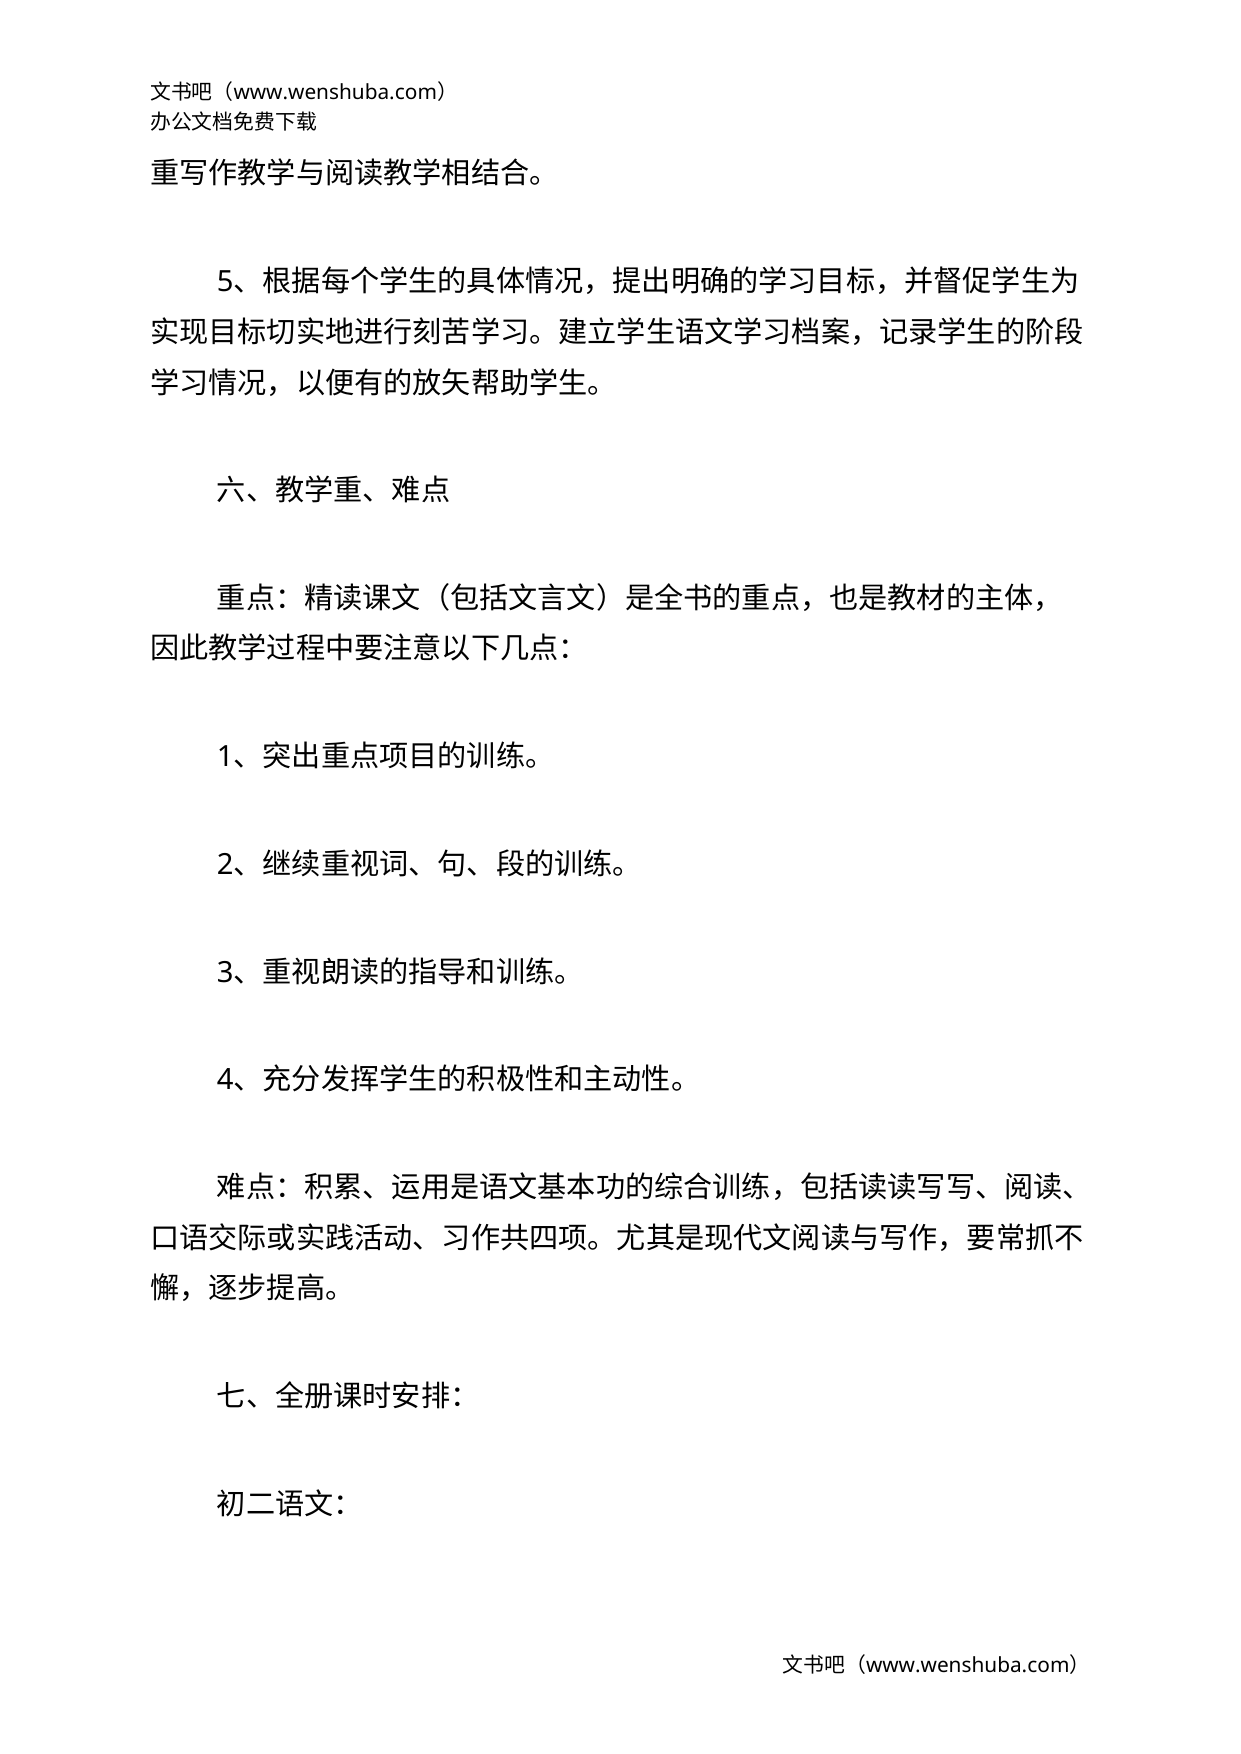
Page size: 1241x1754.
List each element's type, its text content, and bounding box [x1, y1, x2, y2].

text 初二语文： [150, 1480, 1090, 1522]
text 重点：精读课文（包括文言文）是全书的重点，也是教材的主体，因此教学过程中要注意以下几点： [150, 574, 1090, 667]
text 七、全册课时安排： [150, 1373, 1090, 1415]
text 3、重视朗读的指导和训练。 [150, 948, 1090, 991]
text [150, 150, 1090, 192]
text 4、充分发挥学生的积极性和主动性。 [150, 1056, 1090, 1098]
text 难点：积累、运用是语文基本功的综合训练，包括读读写写、阅读、口语交际或实践活动、习作共四项。尤其是现代文阅读与写作，要常抓不懈，逐步提高。 [150, 1163, 1090, 1307]
text 2、继续重视词、句、段的训练。 [150, 840, 1090, 883]
text 六、教学重、难点 [150, 467, 1090, 509]
text 5、根据每个学生的具体情况，提出明确的学习目标，并督促学生为实现目标切实地进行刻苦学习。建立学生语文学习档案，记录学生的阶段学习情况，以便有的放矢帮助学生。 [150, 258, 1090, 401]
text 1、突出重点项目的训练。 [150, 733, 1090, 775]
